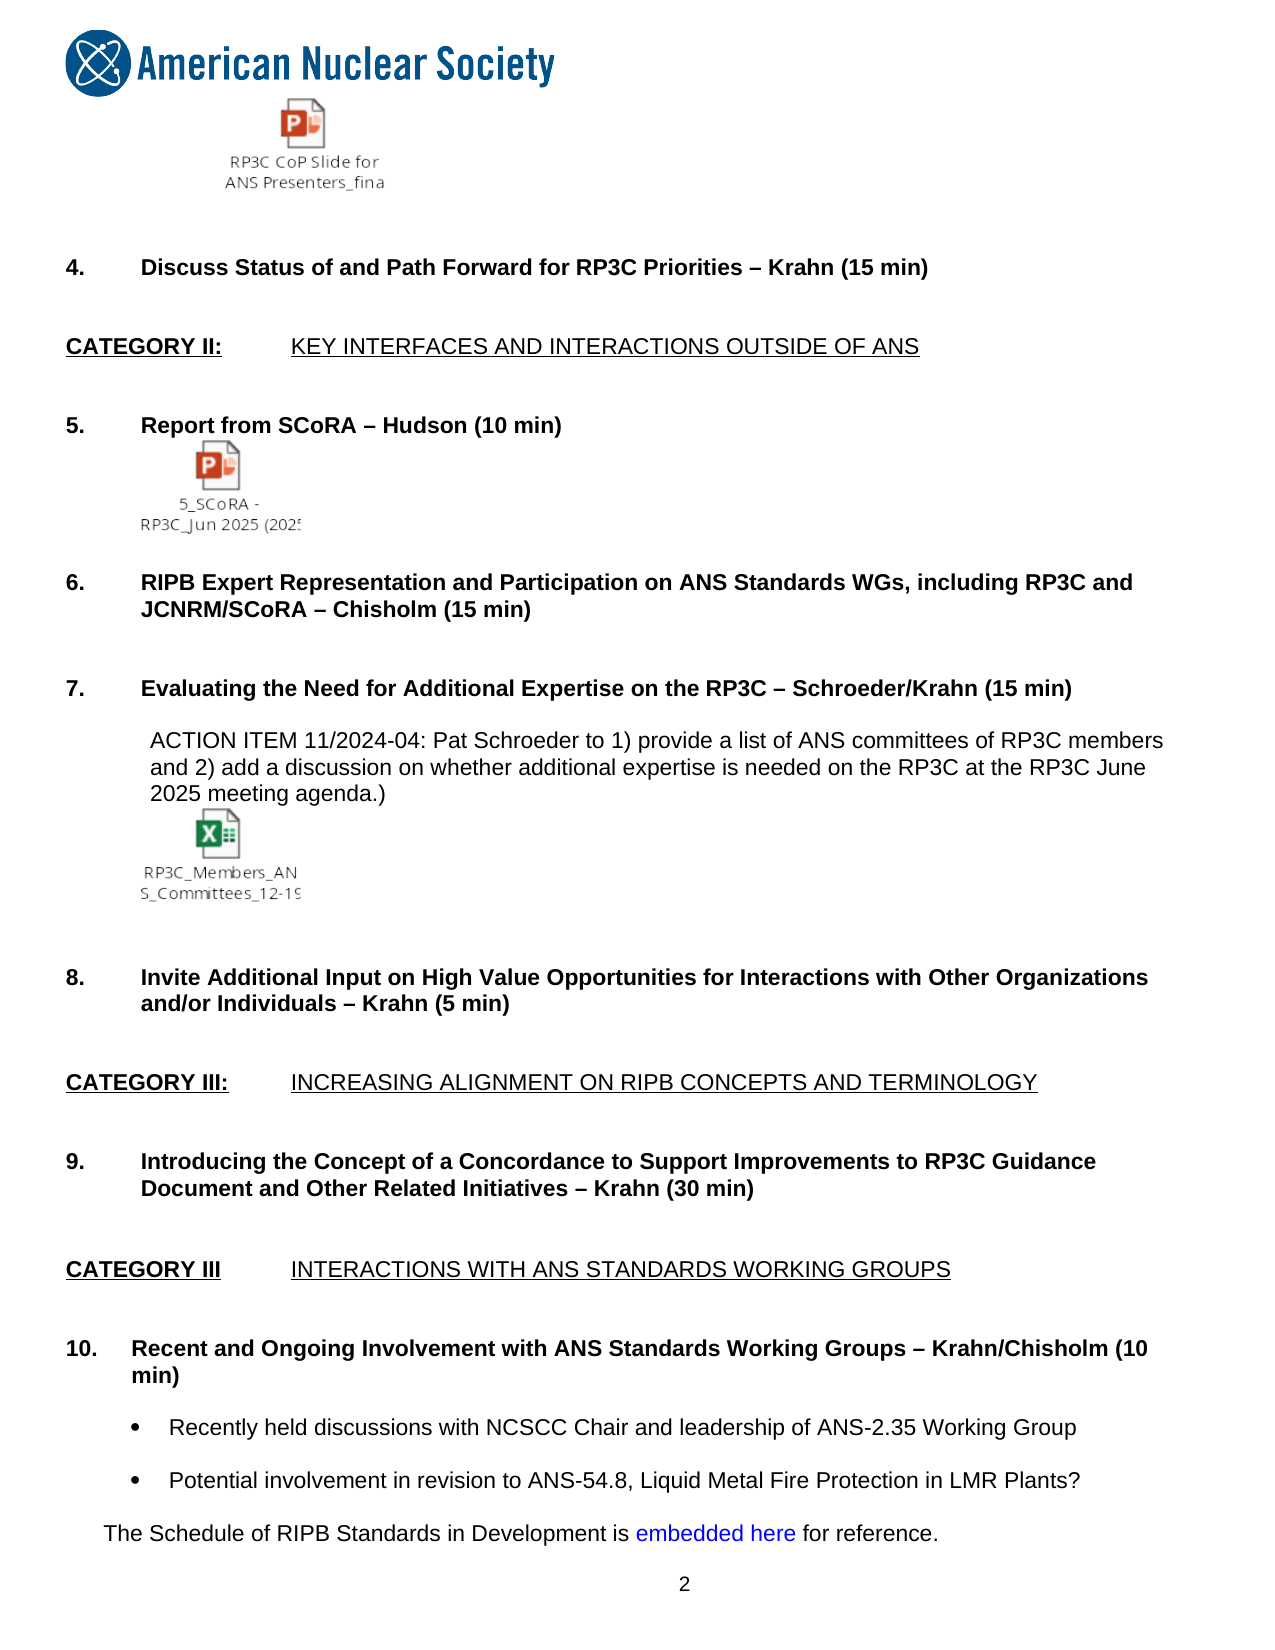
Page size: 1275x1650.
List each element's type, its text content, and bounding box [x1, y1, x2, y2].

list ACTION ITEM 11/2024-04: Pat Schroeder to 1) provide a list of ANS committees of RP3C members and 2) add a discussion on whether additional expertise is needed on the RP3C at the RP3C June 2025 meeting agenda.) [150, 727, 1191, 806]
text 6. RIPB Expert Representation and Participation on ANS Standards WGs, including RP3C and JCNRM/SCoRA – Chisholm (15 min) [66, 569, 1191, 622]
text CATEGORY III: INCREASING ALIGNMENT ON RIPB CONCEPTS AND TERMINOLOGY [66, 1069, 1191, 1096]
text 5. Report from SCoRA – Hudson (10 min) [66, 412, 1191, 438]
list Recently held discussions with NCSCC Chair and leadership of ANS-2.35 Working Group [131, 1414, 1191, 1441]
text 7. Evaluating the Need for Additional Expertise on the RP3C – Schroeder/Krahn (15 min) [66, 675, 1191, 701]
text The Schedule of RIPB Standards in Development is embedded here for reference. [103, 1520, 1191, 1546]
text 9. Introducing the Concept of a Concordance to Support Improvements to RP3C Guidance Document and Other Related Initiatives – Krahn (30 min) [66, 1148, 1191, 1201]
text 8. Invite Additional Input on High Value Opportunities for Interactions with Other Organizations and/or Individuals – Krahn (5 min) [66, 964, 1191, 1017]
picture [65, 30, 555, 97]
text CATEGORY II: KEY INTERFACES AND INTERACTIONS OUTSIDE OF ANS [66, 333, 1191, 359]
text CATEGORY III INTERACTIONS WITH ANS STANDARDS WORKING GROUPS [66, 1256, 1191, 1282]
text 10. Recent and Ongoing Involvement with ANS Standards Working Groups – Krahn/Chisholm (10 min) [66, 1335, 1191, 1388]
list Discuss Status of and Path Forward for RP3C Priorities – Krahn (15 min) [66, 254, 1191, 280]
list Potential involvement in revision to ANS-54.8, Liquid Metal Fire Protection in LMR Plants? [131, 1467, 1191, 1493]
